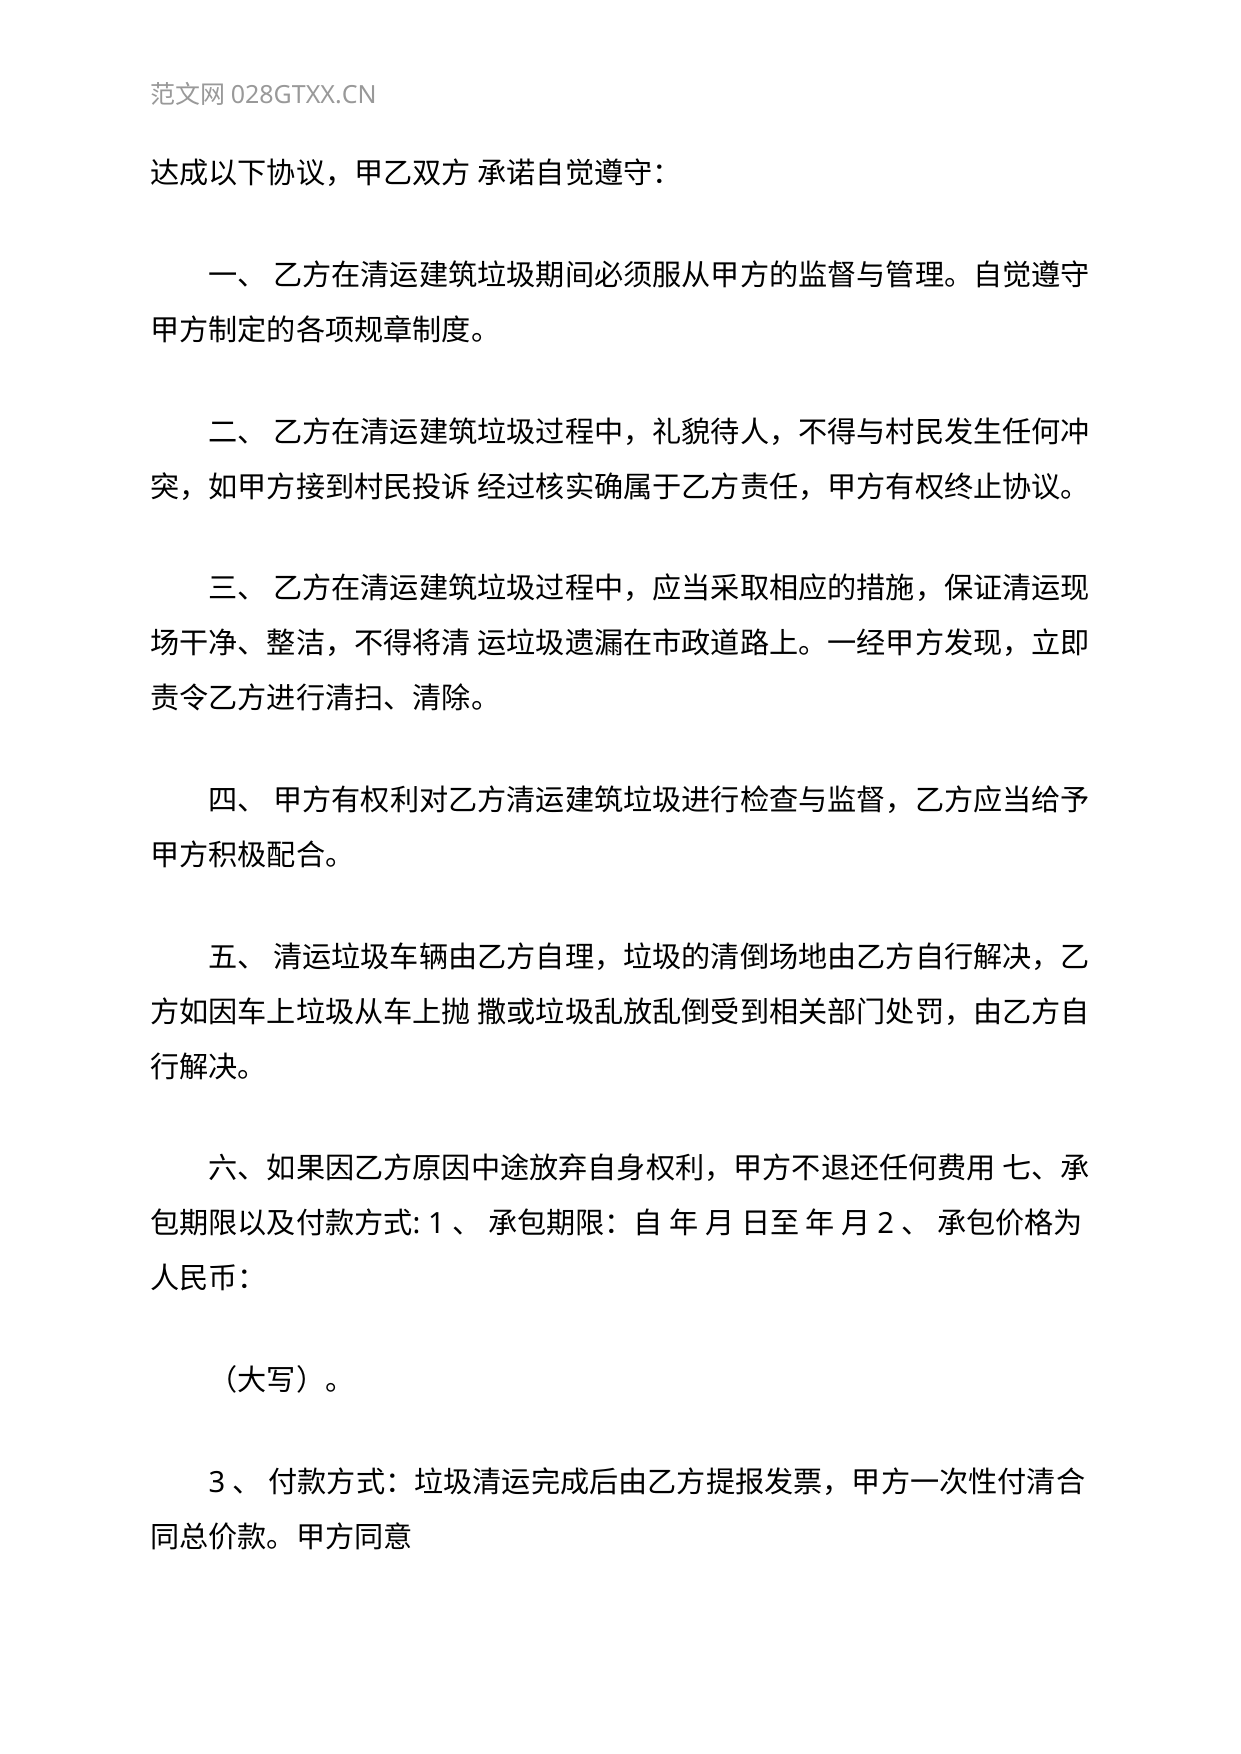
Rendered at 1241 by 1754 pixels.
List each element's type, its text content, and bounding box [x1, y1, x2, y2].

text 一、 乙方在清运建筑垃圾期间必须服从甲方的监督与管理。自觉遵守甲方制定的各项规章制度。 [150, 252, 1090, 349]
text 四、 甲方有权利对乙方清运建筑垃圾进行检查与监督，乙方应当给予甲方积极配合。 [150, 777, 1090, 874]
text 三、 乙方在清运建筑垃圾过程中，应当采取相应的措施，保证清运现场干净、整洁，不得将清 运垃圾遗漏在市政道路上。一经甲方发现，立即责令乙方进行清扫、清除。 [150, 565, 1090, 717]
text 3 、 付款方式：垃圾清运完成后由乙方提报发票，甲方一次性付清合同总价款。甲方同意 [150, 1458, 1090, 1556]
text 五、 清运垃圾车辆由乙方自理，垃圾的清倒场地由乙方自行解决，乙方如因车上垃圾从车上抛 撒或垃圾乱放乱倒受到相关部门处罚，由乙方自行解决。 [150, 933, 1090, 1085]
text 二、 乙方在清运建筑垃圾过程中，礼貌待人，不得与村民发生任何冲突，如甲方接到村民投诉 经过核实确属于乙方责任，甲方有权终止协议。 [150, 408, 1090, 506]
text （大写）。 [150, 1357, 1090, 1399]
text 六、如果因乙方原因中途放弃自身权利，甲方不退还任何费用 七、承包期限以及付款方式: 1 、 承包期限：自 年 月 日至 年 月 2 、 承包价格为人民币： [150, 1145, 1090, 1297]
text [150, 150, 1090, 192]
